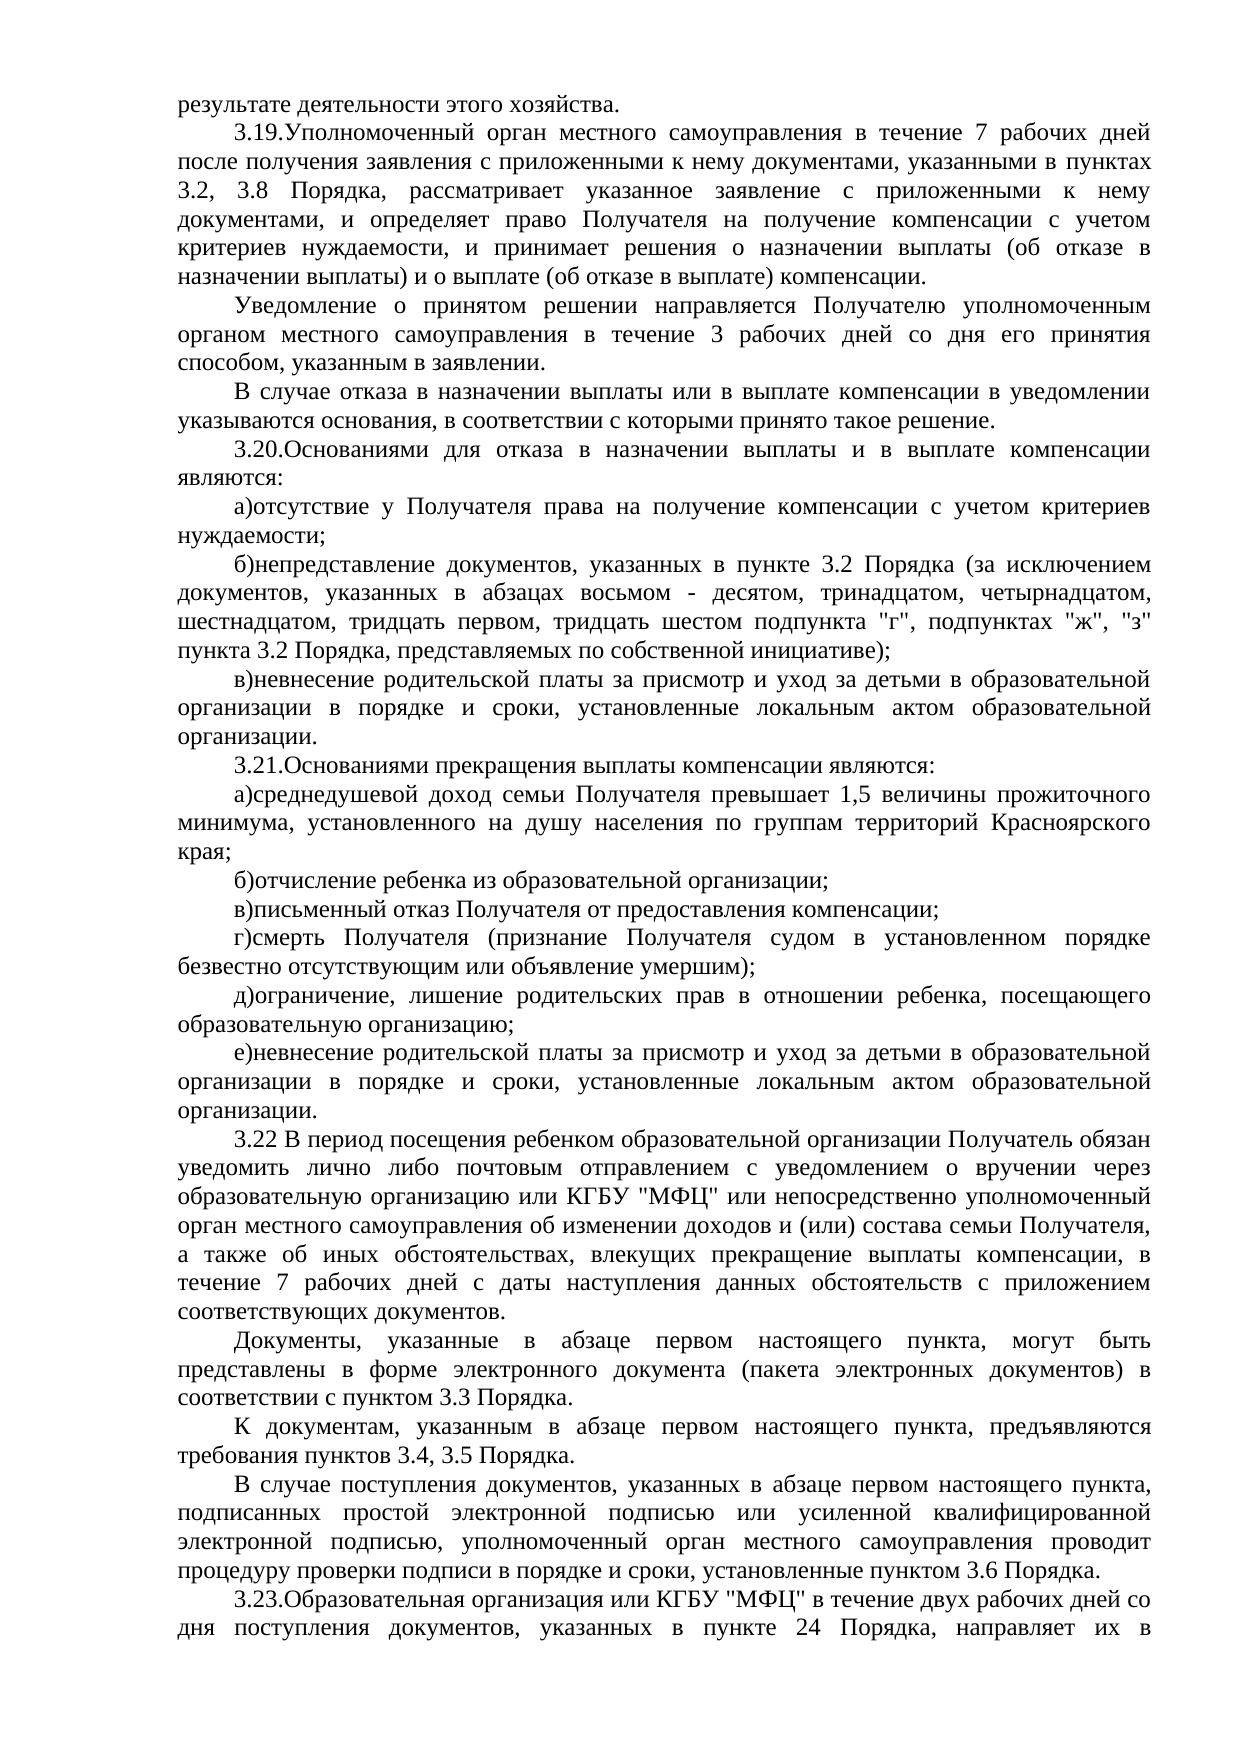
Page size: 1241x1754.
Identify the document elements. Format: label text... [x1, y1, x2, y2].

text Документы, указанные в абзаце первом настоящего пункта, могут быть представлены в форме электронного документа (пакета электронных документов) в соответствии с пунктом 3.3 Порядка. [177, 1325, 1152, 1411]
text К документам, указанным в абзаце первом настоящего пункта, предъявляются требования пунктов 3.4, 3.5 Порядка. [177, 1411, 1152, 1469]
text а)отсутствие у Получателя права на получение компенсации с учетом критериев нуждаемости; [177, 491, 1152, 549]
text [177, 1584, 1152, 1641]
text 3.20.Основаниями для отказа в назначении выплаты и в выплате компенсации являются: [177, 434, 1152, 491]
text е)невнесение родительской платы за присмотр и уход за детьми в образовательной организации в порядке и сроки, установленные локальным актом образовательной организации. [177, 1037, 1152, 1124]
text 3.19.Уполномоченный орган местного самоуправления в течение 7 рабочих дней после получения заявления с приложенными к нему документами, указанными в пунктах 3.2, 3.8 Порядка, рассматривает указанное заявление с приложенными к нему документами, и определяет право Получателя на получение компенсации с учетом критериев нуждаемости, и принимает решения о назначении выплаты (об отказе в назначении выплаты) и о выплате (об отказе в выплате) компенсации. [177, 117, 1152, 290]
text г)смерть Получателя (признание Получателя судом в установленном порядке безвестно отсутствующим или объявление умершим); [177, 922, 1152, 980]
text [177, 89, 1152, 117]
text а)среднедушевой доход семьи Получателя превышает 1,5 величины прожиточного минимума, установленного на душу населения по группам территорий Красноярского края; [177, 779, 1152, 865]
text В случае отказа в назначении выплаты или в выплате компенсации в уведомлении указываются основания, в соответствии с которыми принято такое решение. [177, 376, 1152, 434]
text в)невнесение родительской платы за присмотр и уход за детьми в образовательной организации в порядке и сроки, установленные локальным актом образовательной организации. [177, 664, 1152, 750]
text В случае поступления документов, указанных в абзаце первом настоящего пункта, подписанных простой электронной подписью или усиленной квалифицированной электронной подписью, уполномоченный орган местного самоуправления проводит процедуру проверки подписи в порядке и сроки, установленные пунктом 3.6 Порядка. [177, 1469, 1152, 1584]
text 3.21.Основаниями прекращения выплаты компенсации являются: [177, 750, 1152, 779]
text б)отчисление ребенка из образовательной организации; [177, 865, 1152, 894]
text в)письменный отказ Получателя от предоставления компенсации; [177, 894, 1152, 922]
text Уведомление о принятом решении направляется Получателю уполномоченным органом местного самоуправления в течение 3 рабочих дней со дня его принятия способом, указанным в заявлении. [177, 290, 1152, 376]
text д)ограничение, лишение родительских прав в отношении ребенка, посещающего образовательную организацию; [177, 980, 1152, 1037]
text 3.22 В период посещения ребенком образовательной организации Получатель обязан уведомить лично либо почтовым отправлением с уведомлением о вручении через образовательную организацию или КГБУ "МФЦ" или непосредственно уполномоченный орган местного самоуправления об изменении доходов и (или) состава семьи Получателя, а также об иных обстоятельствах, влекущих прекращение выплаты компенсации, в течение 7 рабочих дней с даты наступления данных обстоятельств с приложением соответствующих документов. [177, 1124, 1152, 1325]
text б)непредставление документов, указанных в пункте 3.2 Порядка (за исключением документов, указанных в абзацах восьмом - десятом, тринадцатом, четырнадцатом, шестнадцатом, тридцать первом, тридцать шестом подпункта "г", подпунктах "ж", "з" пункта 3.2 Порядка, представляемых по собственной инициативе); [177, 549, 1152, 664]
